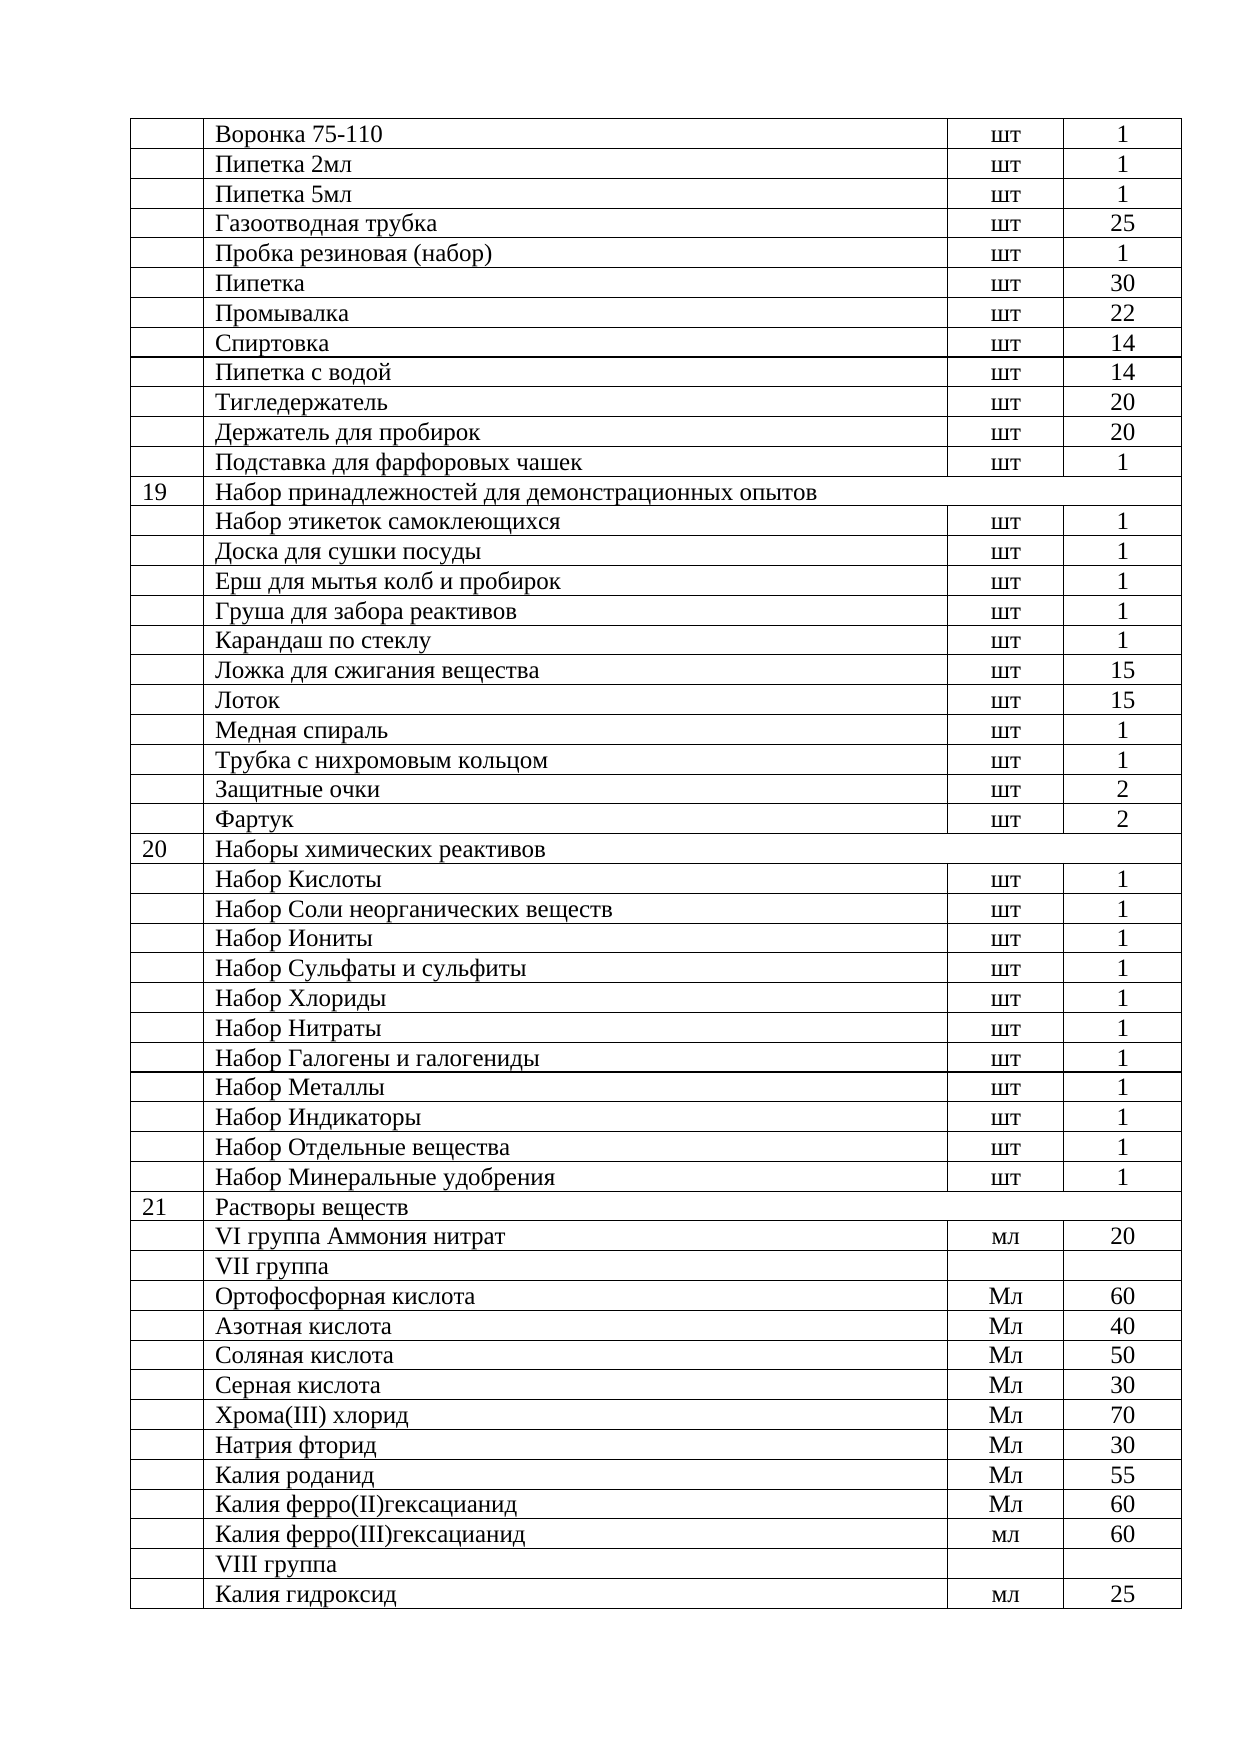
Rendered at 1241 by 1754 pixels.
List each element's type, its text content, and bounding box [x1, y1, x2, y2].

table_cell 14 [1064, 328, 1181, 356]
table_cell 30 [1064, 268, 1181, 297]
table_cell 50 [1064, 1341, 1181, 1369]
table_cell Пипетка 5мл [204, 179, 947, 207]
table_cell 30 [1064, 1430, 1181, 1459]
table_cell [131, 149, 203, 178]
table_cell шт [948, 864, 1063, 893]
table_cell Калия ферро(II)гексацианид [204, 1490, 947, 1518]
table_cell шт [948, 1073, 1063, 1101]
table_cell Фартук [204, 804, 947, 833]
table_cell [131, 953, 203, 982]
table_cell [131, 1013, 203, 1042]
table_cell [131, 1132, 203, 1161]
table_cell [131, 864, 203, 893]
table_cell 1 [1064, 149, 1181, 178]
table_cell шт [948, 626, 1063, 654]
table_cell VI группа Аммония нитрат [204, 1221, 947, 1250]
table_cell шт [948, 983, 1063, 1012]
table_cell Растворы веществ [204, 1192, 1181, 1220]
table_cell Пипетка с водой [204, 358, 947, 386]
table_cell Трубка с нихромовым кольцом [204, 745, 947, 773]
table_cell Наборы химических реактивов [204, 834, 1181, 863]
table_cell [131, 1162, 203, 1191]
table_cell [131, 506, 203, 535]
table_cell [131, 536, 203, 565]
table_cell [131, 1400, 203, 1429]
table_cell шт [948, 804, 1063, 833]
table_cell шт [948, 1162, 1063, 1191]
table_cell [131, 566, 203, 595]
table_cell Ерш для мытья колб и пробирок [204, 566, 947, 595]
table_cell 20 [1064, 417, 1181, 446]
table_cell Набор Индикаторы [204, 1102, 947, 1131]
table_cell [131, 894, 203, 922]
table_cell 15 [1064, 685, 1181, 714]
table_cell [131, 745, 203, 773]
table_cell [131, 1490, 203, 1518]
table_cell [131, 298, 203, 327]
table_cell Натрия фторид [204, 1430, 947, 1459]
table_cell шт [948, 1132, 1063, 1161]
table_cell 55 [1064, 1460, 1181, 1488]
table_cell Набор Кислоты [204, 864, 947, 893]
table_cell Хрома(III) хлорид [204, 1400, 947, 1429]
table_cell Промывалка [204, 298, 947, 327]
table_cell 60 [1064, 1281, 1181, 1310]
table_cell шт [948, 596, 1063, 624]
table_cell [131, 1043, 203, 1071]
table_cell шт [948, 387, 1063, 416]
table_cell [131, 775, 203, 803]
table_cell 1 [1064, 536, 1181, 565]
table_cell Набор Металлы [204, 1073, 947, 1101]
table_cell Медная спираль [204, 715, 947, 744]
table_cell [131, 358, 203, 386]
table_cell шт [948, 655, 1063, 684]
table_cell [131, 1341, 203, 1369]
table_cell VII группа [204, 1251, 947, 1280]
table_cell 20 [131, 834, 203, 863]
table_cell 25 [1064, 1579, 1181, 1608]
table_cell [131, 1221, 203, 1250]
table_cell мл [948, 1519, 1063, 1548]
table_cell 2 [1064, 804, 1181, 833]
table_cell шт [948, 1043, 1063, 1071]
table_cell [131, 328, 203, 356]
table_cell [131, 804, 203, 833]
table_cell шт [948, 566, 1063, 595]
table_cell [131, 417, 203, 446]
table_cell [131, 983, 203, 1012]
table_cell 1 [1064, 447, 1181, 476]
table_cell 30 [1064, 1370, 1181, 1399]
table_cell шт [948, 179, 1063, 207]
table_cell Азотная кислота [204, 1311, 947, 1339]
table_cell 1 [1064, 924, 1181, 952]
table_cell 14 [1064, 358, 1181, 386]
table_cell Держатель для пробирок [204, 417, 947, 446]
table_cell Мл [948, 1281, 1063, 1310]
table_cell шт [948, 1102, 1063, 1131]
table_cell 1 [1064, 1162, 1181, 1191]
table_cell [131, 209, 203, 237]
table_cell 1 [1064, 983, 1181, 1012]
table_cell Набор Отдельные вещества [204, 1132, 947, 1161]
table_cell 1 [1064, 1013, 1181, 1042]
table_cell Набор Иониты [204, 924, 947, 952]
table_cell [131, 179, 203, 207]
table_cell [1064, 1251, 1181, 1280]
table_cell Калия гидроксид [204, 1579, 947, 1608]
table_cell [948, 1251, 1063, 1280]
table_cell Карандаш по стеклу [204, 626, 947, 654]
table_cell шт [948, 715, 1063, 744]
table_cell Воронка 75-110 [204, 119, 947, 148]
table_cell 1 [1064, 1132, 1181, 1161]
table_cell 1 [1064, 953, 1181, 982]
table_cell мл [948, 1579, 1063, 1608]
table_cell [131, 626, 203, 654]
table_cell шт [948, 924, 1063, 952]
table_cell 40 [1064, 1311, 1181, 1339]
table_cell Пипетка 2мл [204, 149, 947, 178]
table_cell шт [948, 417, 1063, 446]
table_cell шт [948, 119, 1063, 148]
table_cell 22 [1064, 298, 1181, 327]
table_cell [131, 596, 203, 624]
table_cell VIII группа [204, 1549, 947, 1578]
table_cell 60 [1064, 1519, 1181, 1548]
table_cell Калия роданид [204, 1460, 947, 1488]
table_cell шт [948, 447, 1063, 476]
table_cell 1 [1064, 715, 1181, 744]
table_cell 70 [1064, 1400, 1181, 1429]
table_cell шт [948, 358, 1063, 386]
table_cell 20 [1064, 387, 1181, 416]
table_cell Мл [948, 1400, 1063, 1429]
table_cell 1 [1064, 1043, 1181, 1071]
table_cell шт [948, 536, 1063, 565]
table_cell [131, 685, 203, 714]
table_cell [131, 1370, 203, 1399]
table_cell Калия ферро(III)гексацианид [204, 1519, 947, 1548]
table_cell 15 [1064, 655, 1181, 684]
table_cell Серная кислота [204, 1370, 947, 1399]
table_cell шт [948, 506, 1063, 535]
table_cell Груша для забора реактивов [204, 596, 947, 624]
table_cell Набор Нитраты [204, 1013, 947, 1042]
table_cell шт [948, 238, 1063, 267]
table_cell Пипетка [204, 268, 947, 297]
table_cell [131, 238, 203, 267]
table_cell 2 [1064, 775, 1181, 803]
table_cell 1 [1064, 596, 1181, 624]
table_cell Набор Хлориды [204, 983, 947, 1012]
table_cell шт [948, 745, 1063, 773]
table_cell Лоток [204, 685, 947, 714]
table_cell Набор Сульфаты и сульфиты [204, 953, 947, 982]
table_cell [131, 268, 203, 297]
table_cell шт [948, 1013, 1063, 1042]
table_cell шт [948, 268, 1063, 297]
table_cell Набор Соли неорганических веществ [204, 894, 947, 922]
table_cell [131, 924, 203, 952]
table_cell 1 [1064, 864, 1181, 893]
table_cell шт [948, 953, 1063, 982]
table_cell 1 [1064, 238, 1181, 267]
table_cell [131, 1519, 203, 1548]
table_cell 1 [1064, 626, 1181, 654]
table_cell [1064, 1549, 1181, 1578]
table_cell Набор Галогены и галогениды [204, 1043, 947, 1071]
table_cell Спиртовка [204, 328, 947, 356]
table_cell Пробка резиновая (набор) [204, 238, 947, 267]
table_cell Доска для сушки посуды [204, 536, 947, 565]
table_cell [131, 1549, 203, 1578]
table_cell [131, 1251, 203, 1280]
table_cell [131, 715, 203, 744]
table_cell Набор Минеральные удобрения [204, 1162, 947, 1191]
table_cell 60 [1064, 1490, 1181, 1518]
table_cell 1 [1064, 119, 1181, 148]
table_cell 1 [1064, 506, 1181, 535]
table_cell Набор этикеток самоклеющихся [204, 506, 947, 535]
table_cell 1 [1064, 566, 1181, 595]
table_cell шт [948, 328, 1063, 356]
table_cell [131, 1579, 203, 1608]
table_cell Защитные очки [204, 775, 947, 803]
table_cell Мл [948, 1311, 1063, 1339]
table_cell 20 [1064, 1221, 1181, 1250]
table_cell [131, 1311, 203, 1339]
table_cell 1 [1064, 745, 1181, 773]
table_cell шт [948, 775, 1063, 803]
table_cell Подставка для фарфоровых чашек [204, 447, 947, 476]
table_cell шт [948, 209, 1063, 237]
table_cell Ортофосфорная кислота [204, 1281, 947, 1310]
table_cell [131, 119, 203, 148]
table_cell [131, 1460, 203, 1488]
table_cell [948, 1549, 1063, 1578]
table_cell шт [948, 298, 1063, 327]
table_cell 1 [1064, 179, 1181, 207]
table_cell [131, 1281, 203, 1310]
table_cell Мл [948, 1341, 1063, 1369]
table_cell Мл [948, 1430, 1063, 1459]
table_cell [131, 1430, 203, 1459]
table_cell 1 [1064, 894, 1181, 922]
table_cell Набор принадлежностей для демонстрационных опытов [204, 477, 1181, 505]
table_cell Мл [948, 1460, 1063, 1488]
table_cell 25 [1064, 209, 1181, 237]
table_cell Мл [948, 1370, 1063, 1399]
table_cell [131, 387, 203, 416]
table_cell Тигледержатель [204, 387, 947, 416]
table_cell 1 [1064, 1102, 1181, 1131]
table_cell шт [948, 149, 1063, 178]
table_cell шт [948, 894, 1063, 922]
table_cell 1 [1064, 1073, 1181, 1101]
table_cell [131, 1073, 203, 1101]
table_cell Ложка для сжигания вещества [204, 655, 947, 684]
table_cell мл [948, 1221, 1063, 1250]
table_cell 21 [131, 1192, 203, 1220]
table_cell 19 [131, 477, 203, 505]
table_cell [131, 655, 203, 684]
table_cell Соляная кислота [204, 1341, 947, 1369]
table_cell Мл [948, 1490, 1063, 1518]
table_cell [131, 1102, 203, 1131]
table_cell Газоотводная трубка [204, 209, 947, 237]
table_cell шт [948, 685, 1063, 714]
table_cell [131, 447, 203, 476]
